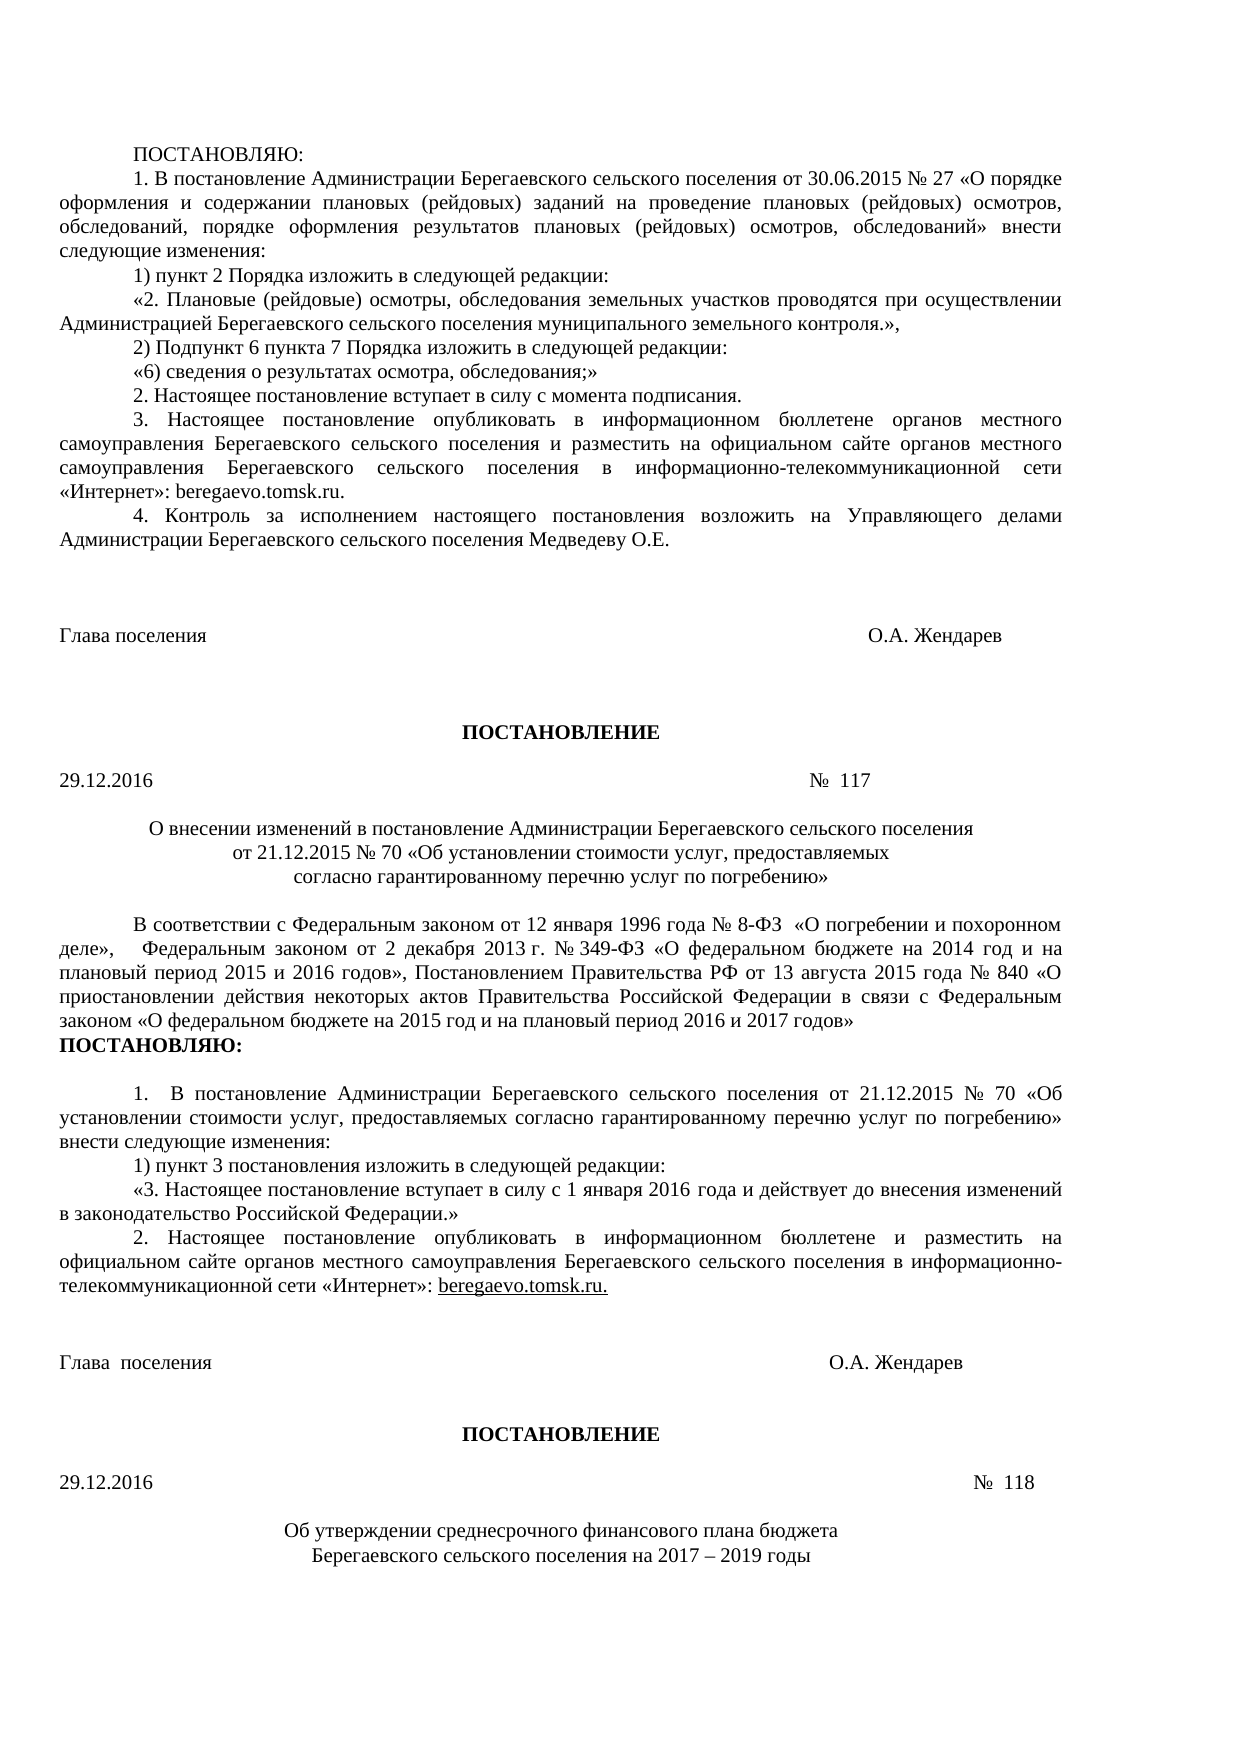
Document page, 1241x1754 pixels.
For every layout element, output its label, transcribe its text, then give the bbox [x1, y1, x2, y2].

text 1. В постановление Администрации Берегаевского сельского поселения от 30.06.2015 № 27 «О порядке оформления и содержании плановых (рейдовых) заданий на проведение плановых (рейдовых) осмотров, обследований, порядке оформления результатов плановых (рейдовых) осмотров, обследований» внести следующие изменения: [59, 166, 1063, 262]
text 2. Настоящее постановление вступает в силу с момента подписания. [59, 383, 1063, 407]
text 4. Контроль за исполнением настоящего постановления возложить на Управляющего делами Администрации Берегаевского сельского поселения Медведеву О.Е. [59, 503, 1063, 551]
text 1. В постановление Администрации Берегаевского сельского поселения от 21.12.2015 № 70 «Об установлении стоимости услуг, предоставляемых согласно гарантированному перечню услуг по погребению» внести следующие изменения: [59, 1081, 1063, 1153]
text Об утверждении среднесрочного финансового плана бюджета [59, 1518, 1063, 1542]
text 2. Настоящее постановление опубликовать в информационном бюллетене и разместить на официальном сайте органов местного самоуправления Берегаевского сельского поселения в информационно-телекоммуникационной сети «Интернет»: beregaevo.tomsk.ru. [59, 1225, 1063, 1297]
text 29.12.2016 № 118 [59, 1470, 1063, 1494]
text от 21.12.2015 № 70 «Об установлении стоимости услуг, предоставляемых [59, 840, 1063, 864]
text ПОСТАНОВЛЯЮ: [59, 142, 1063, 166]
text ПОСТАНОВЛЯЮ: [59, 1032, 1063, 1057]
text «3. Настоящее постановление вступает в силу с 1 января 2016 года и действует до внесения изменений в законодательство Российской Федерации.» [59, 1177, 1063, 1225]
text ПОСТАНОВЛЕНИЕ [59, 1422, 1063, 1446]
text 3. Настоящее постановление опубликовать в информационном бюллетене органов местного самоуправления Берегаевского сельского поселения и разместить на официальном сайте органов местного самоуправления Берегаевского сельского поселения в информационно-телекоммуникационной сети «Интернет»: beregaevo.tomsk.ru. [59, 407, 1063, 503]
text Берегаевского сельского поселения на 2017 – 2019 годы [59, 1542, 1063, 1567]
text «6) сведения о результатах осмотра, обследования;» [59, 359, 1063, 383]
text Глава поселения О.А. Жендарев [59, 1350, 1063, 1374]
text Глава поселения О.А. Жендарев [59, 623, 1063, 647]
text 29.12.2016 № 117 [59, 768, 1063, 792]
text согласно гарантированному перечню услуг по погребению» [59, 864, 1063, 888]
text О внесении изменений в постановление Администрации Берегаевского сельского поселения [59, 816, 1063, 840]
text 2) Подпункт 6 пункта 7 Порядка изложить в следующей редакции: [59, 335, 1063, 359]
text 1) пункт 2 Порядка изложить в следующей редакции: [59, 262, 1063, 287]
text В соответствии с Федеральным законом от 12 января 1996 года № 8-ФЗ «О погребении и похоронном деле», Федеральным законом от 2 декабря 2013 г. № 349-ФЗ «О федеральном бюджете на 2014 год и на плановый период 2015 и 2016 годов», Постановлением Правительства РФ от 13 августа 2015 года № 840 «О приостановлении действия некоторых актов Правительства Российской Федерации в связи с Федеральным законом «О федеральном бюджете на 2015 год и на плановый период 2016 и 2017 годов» [59, 912, 1063, 1032]
text «2. Плановые (рейдовые) осмотры, обследования земельных участков проводятся при осуществлении Администрацией Берегаевского сельского поселения муниципального земельного контроля.», [59, 287, 1063, 335]
text ПОСТАНОВЛЕНИЕ [59, 720, 1063, 744]
text 1) пункт 3 постановления изложить в следующей редакции: [59, 1153, 1063, 1177]
